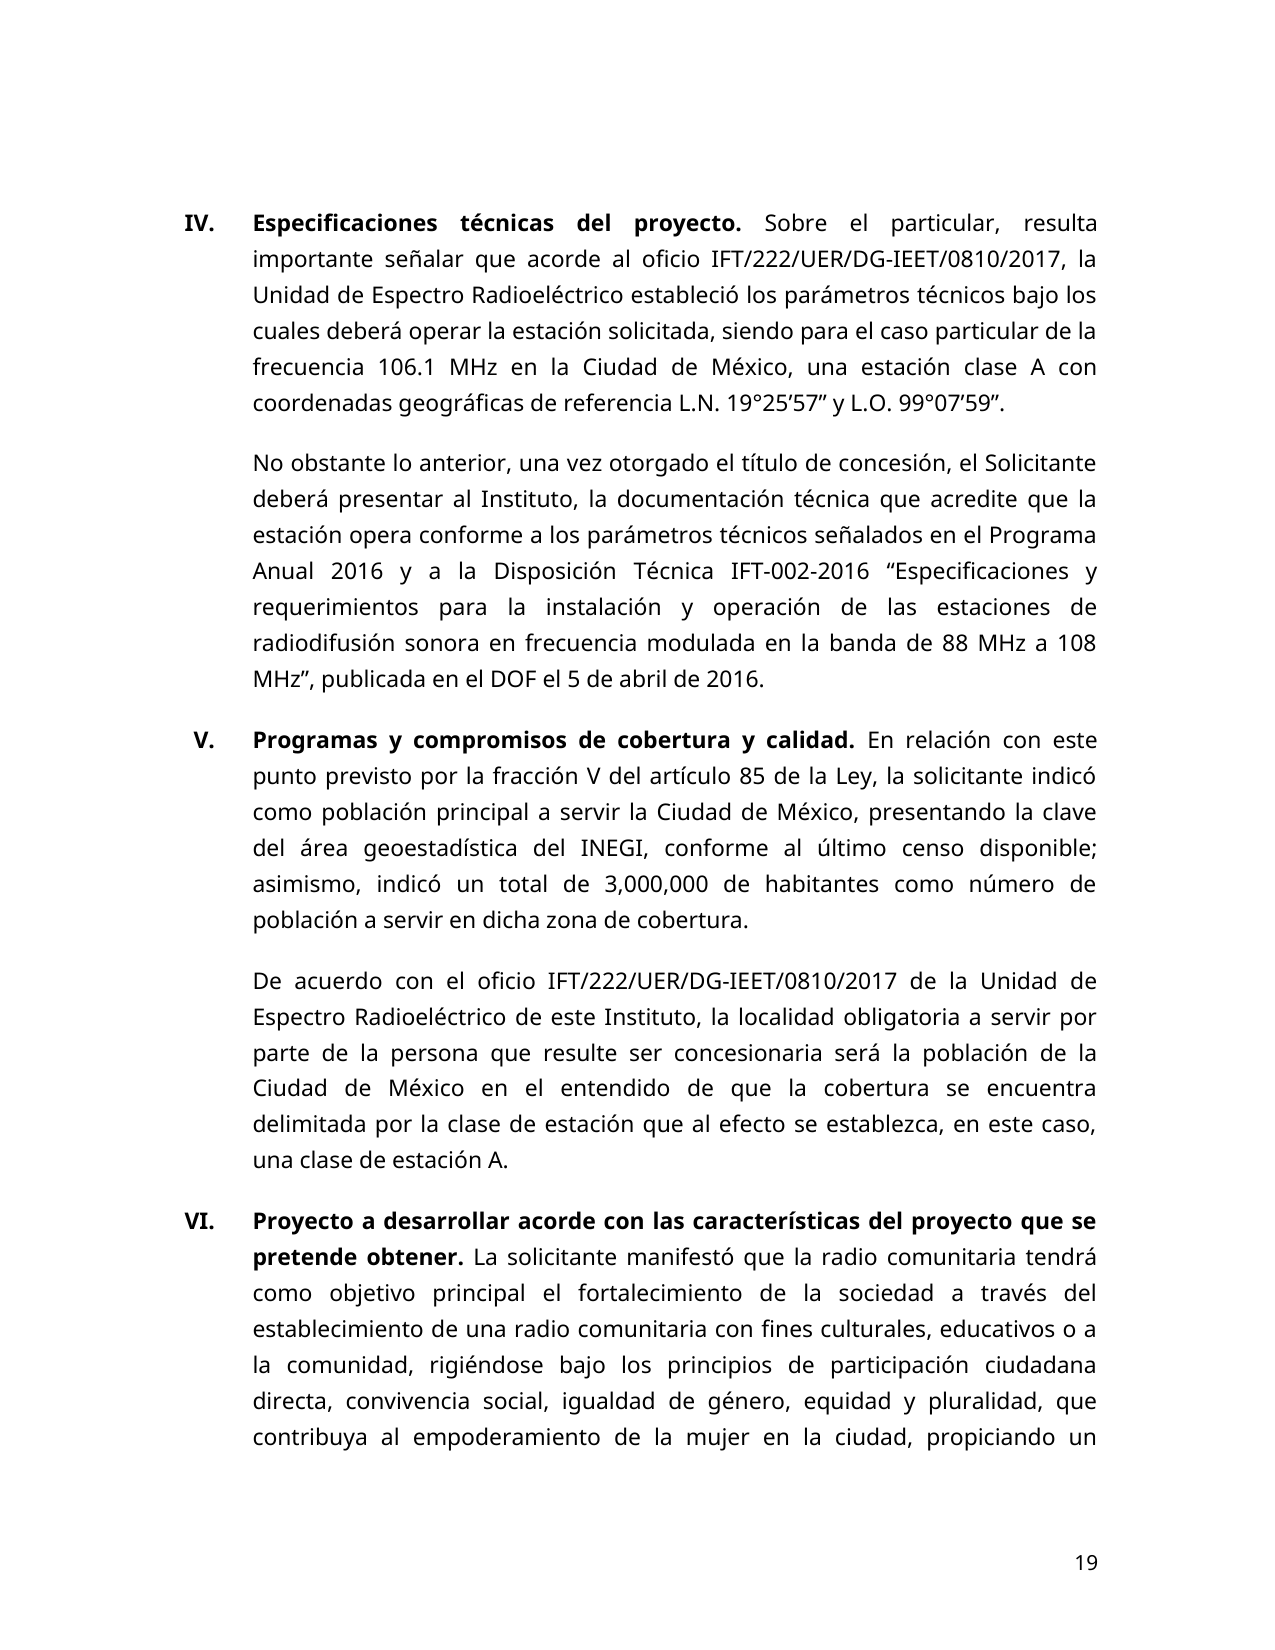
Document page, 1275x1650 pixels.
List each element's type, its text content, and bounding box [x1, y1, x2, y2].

list Especificaciones técnicas del proyecto. Sobre el particular, resulta importante señalar que acorde al oficio IFT/222/UER/DG-IEET/0810/2017, la Unidad de Espectro Radioeléctrico estableció los parámetros técnicos bajo los cuales deberá operar la estación solicitada, siendo para el caso particular de la frecuencia 106.1 MHz en la Ciudad de México, una estación clase A con coordenadas geográficas de referencia L.N. 19°25’57” y L.O. 99°07’59”. [215, 207, 1098, 418]
list Programas y compromisos de cobertura y calidad. En relación con este punto previsto por la fracción V del artículo 85 de la Ley, la solicitante indicó como población principal a servir la Ciudad de México, presentando la clave del área geoestadística del INEGI, conforme al último censo disponible; asimismo, indicó un total de 3,000,000 de habitantes como número de población a servir en dicha zona de cobertura. [215, 724, 1098, 935]
list No obstante lo anterior, una vez otorgado el título de concesión, el Solicitante deberá presentar al Instituto, la documentación técnica que acredite que la estación opera conforme a los parámetros técnicos señalados en el Programa Anual 2016 y a la Disposición Técnica IFT-002-2016 “Especificaciones y requerimientos para la instalación y operación de las estaciones de radiodifusión sonora en frecuencia modulada en la banda de 88 MHz a 108 MHz”, publicada en el DOF el 5 de abril de 2016. [252, 447, 1098, 694]
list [215, 1205, 1098, 1452]
list De acuerdo con el oficio IFT/222/UER/DG-IEET/0810/2017 de la Unidad de Espectro Radioeléctrico de este Instituto, la localidad obligatoria a servir por parte de la persona que resulte ser concesionaria será la población de la Ciudad de México en el entendido de que la cobertura se encuentra delimitada por la clase de estación que al efecto se establezca, en este caso, una clase de estación A. [252, 964, 1098, 1176]
